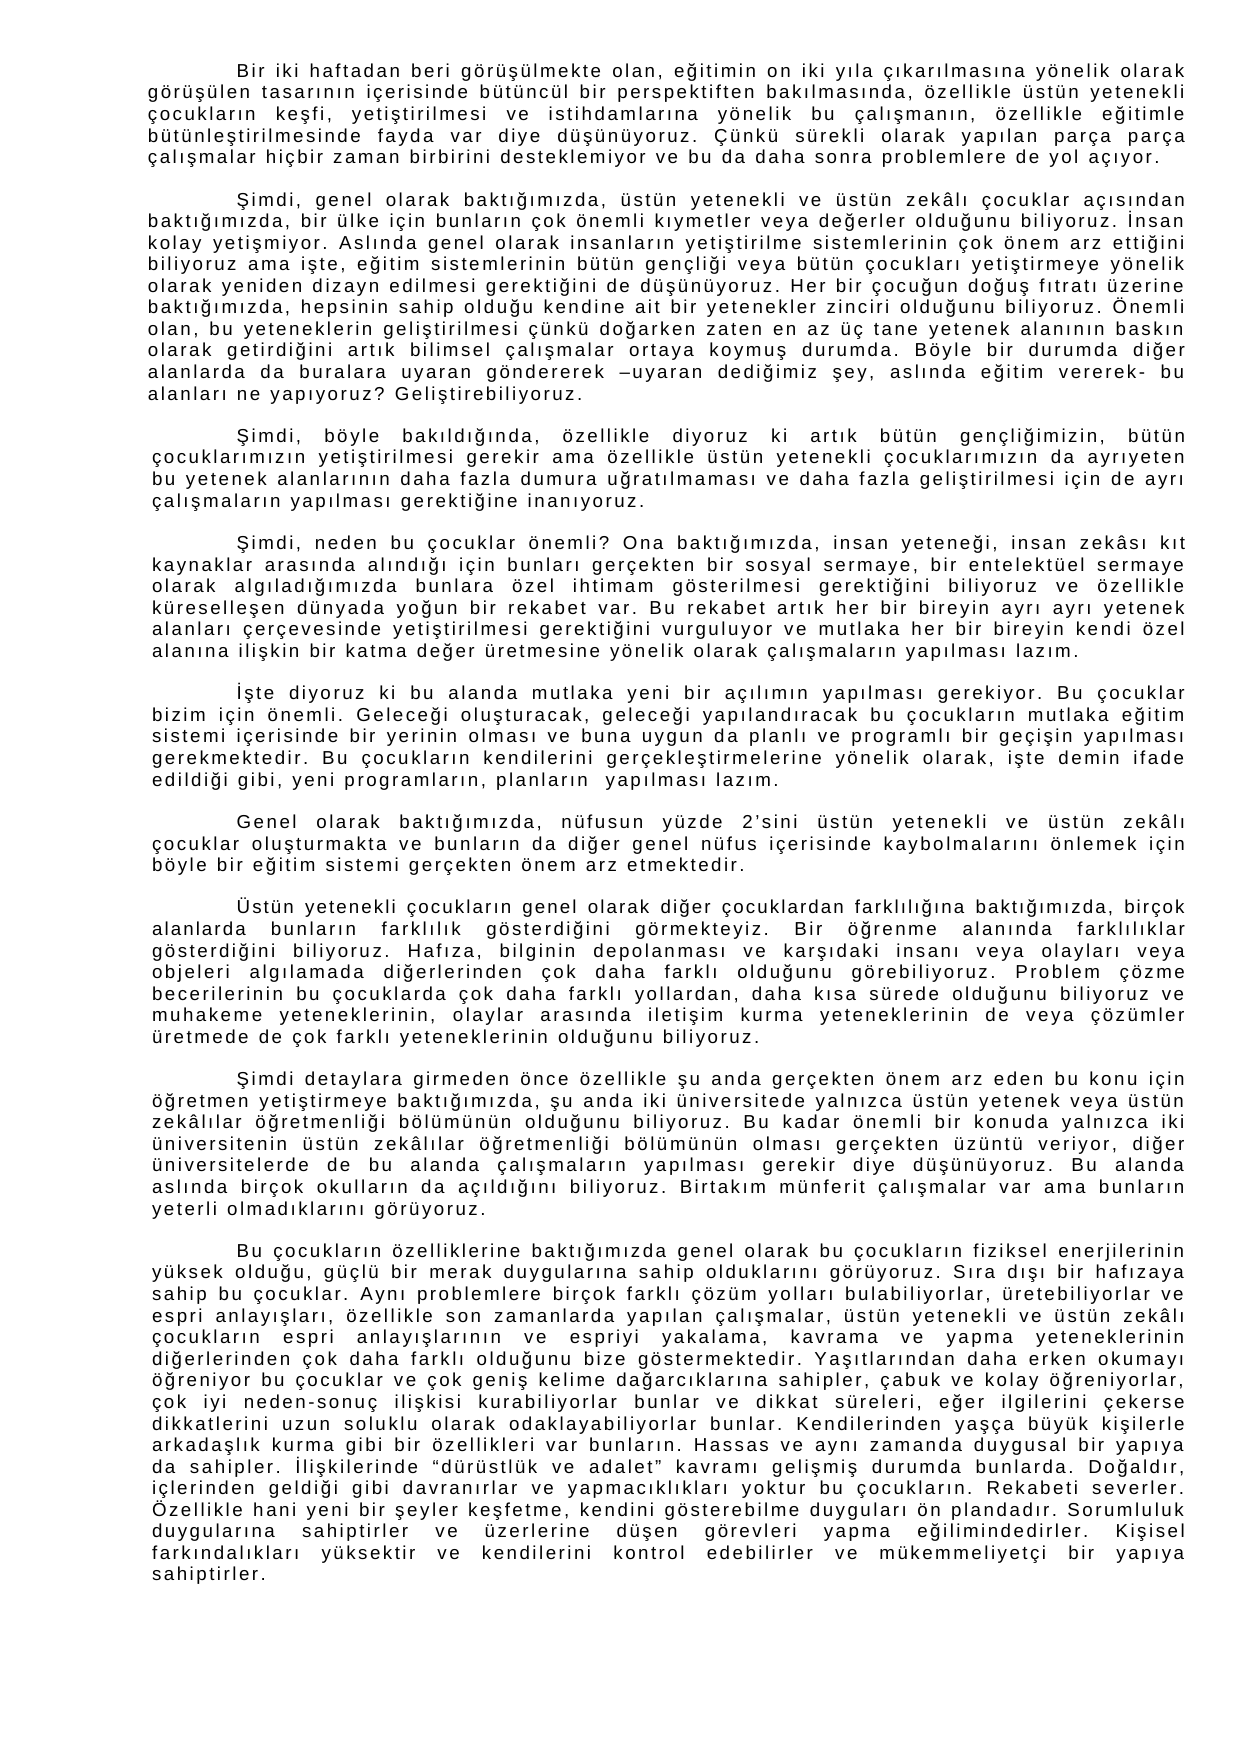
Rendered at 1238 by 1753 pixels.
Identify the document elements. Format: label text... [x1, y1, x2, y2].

text Şimdi, genel olarak baktığımızda, üstün yetenekli ve üstün zekâlı çocuklar açısından baktığımızda, bir ülke için bunların çok önemli kıymetler veya değerler olduğunu biliyoruz. İnsan kolay yetişmiyor. Aslında genel olarak insanların yetiştirilme sistemlerinin çok önem arz ettiğini biliyoruz ama işte, eğitim sistemlerinin bütün gençliği veya bütün çocukları yetiştirmeye yönelik olarak yeniden dizayn edilmesi gerektiğini de düşünüyoruz. Her bir çocuğun doğuş fıtratı üzerine baktığımızda, hepsinin sahip olduğu kendine ait bir yetenekler zinciri olduğunu biliyoruz. Önemli olan, bu yeteneklerin geliştirilmesi çünkü doğarken zaten en az üç tane yetenek alanının baskın olarak getirdiğini artık bilimsel çalışmalar ortaya koymuş durumda. Böyle bir durumda diğer alanlarda da buralara uyaran göndererek –uyaran dediğimiz şey, aslında eğitim vererek- bu alanları ne yapıyoruz? Geliştirebiliyoruz. [148, 188, 1186, 404]
text Şimdi detaylara girmeden önce özellikle şu anda gerçekten önem arz eden bu konu için öğretmen yetiştirmeye baktığımızda, şu anda iki üniversitede yalnızca üstün yetenek veya üstün zekâlılar öğretmenliği bölümünün olduğunu biliyoruz. Bu kadar önemli bir konuda yalnızca iki üniversitenin üstün zekâlılar öğretmenliği bölümünün olması gerçekten üzüntü veriyor, diğer üniversitelerde de bu alanda çalışmaların yapılması gerekir diye düşünüyoruz. Bu alanda aslında birçok okulların da açıldığını biliyoruz. Birtakım münferit çalışmalar var ama bunların yeterli olmadıklarını görüyoruz. [152, 1068, 1186, 1219]
text Bir iki haftadan beri görüşülmekte olan, eğitimin on iki yıla çıkarılmasına yönelik olarak görüşülen tasarının içerisinde bütüncül bir perspektiften bakılmasında, özellikle üstün yetenekli çocukların keşfi, yetiştirilmesi ve istihdamlarına yönelik bu çalışmanın, özellikle eğitimle bütünleştirilmesinde fayda var diye düşünüyoruz. Çünkü sürekli olarak yapılan parça parça çalışmalar hiçbir zaman birbirini desteklemiyor ve bu da daha sonra problemlere de yol açıyor. [148, 60, 1186, 167]
text Şimdi, neden bu çocuklar önemli? Ona baktığımızda, insan yeteneği, insan zekâsı kıt kaynaklar arasında alındığı için bunları gerçekten bir sosyal sermaye, bir entelektüel sermaye olarak algıladığımızda bunlara özel ihtimam gösterilmesi gerektiğini biliyoruz ve özellikle küreselleşen dünyada yoğun bir rekabet var. Bu rekabet artık her bir bireyin ayrı ayrı yetenek alanları çerçevesinde yetiştirilmesi gerektiğini vurguluyor ve mutlaka her bir bireyin kendi özel alanına ilişkin bir katma değer üretmesine yönelik olarak çalışmaların yapılması lazım. [152, 532, 1186, 661]
text Şimdi, böyle bakıldığında, özellikle diyoruz ki artık bütün gençliğimizin, bütün çocuklarımızın yetiştirilmesi gerekir ama özellikle üstün yetenekli çocuklarımızın da ayrıyeten bu yetenek alanlarının daha fazla dumura uğratılmaması ve daha fazla geliştirilmesi için de ayrı çalışmaların yapılması gerektiğine inanıyoruz. [152, 425, 1186, 511]
text Bu çocukların özelliklerine baktığımızda genel olarak bu çocukların fiziksel enerjilerinin yüksek olduğu, güçlü bir merak duygularına sahip olduklarını görüyoruz. Sıra dışı bir hafızaya sahip bu çocuklar. Aynı problemlere birçok farklı çözüm yolları bulabiliyorlar, üretebiliyorlar ve espri anlayışları, özellikle son zamanlarda yapılan çalışmalar, üstün yetenekli ve üstün zekâlı çocukların espri anlayışlarının ve espriyi yakalama, kavrama ve yapma yeteneklerinin diğerlerinden çok daha farklı olduğunu bize göstermektedir. Yaşıtlarından daha erken okumayı öğreniyor bu çocuklar ve çok geniş kelime dağarcıklarına sahipler, çabuk ve kolay öğreniyorlar, çok iyi neden-sonuç ilişkisi kurabiliyorlar bunlar ve dikkat süreleri, eğer ilgilerini çekerse dikkatlerini uzun soluklu olarak odaklayabiliyorlar bunlar. Kendilerinden yaşça büyük kişilerle arkadaşlık kurma gibi bir özellikleri var bunların. Hassas ve aynı zamanda duygusal bir yapıya da sahipler. İlişkilerinde “dürüstlük ve adalet” kavramı gelişmiş durumda bunlarda. Doğaldır, içlerinden geldiği gibi davranırlar ve yapmacıklıkları yoktur bu çocukların. Rekabeti severler. Özellikle hani yeni bir şeyler keşfetme, kendini gösterebilme duyguları ön plandadır. Sorumluluk duygularına sahiptirler ve üzerlerine düşen görevleri yapma eğilimindedirler. Kişisel farkındalıkları yüksektir ve kendilerini kontrol edebilirler ve mükemmeliyetçi bir yapıya sahiptirler. [152, 1240, 1186, 1585]
text Üstün yetenekli çocukların genel olarak diğer çocuklardan farklılığına baktığımızda, birçok alanlarda bunların farklılık gösterdiğini görmekteyiz. Bir öğrenme alanında farklılıklar gösterdiğini biliyoruz. Hafıza, bilginin depolanması ve karşıdaki insanı veya olayları veya objeleri algılamada diğerlerinden çok daha farklı olduğunu görebiliyoruz. Problem çözme becerilerinin bu çocuklarda çok daha farklı yollardan, daha kısa sürede olduğunu biliyoruz ve muhakeme yeteneklerinin, olaylar arasında iletişim kurma yeteneklerinin de veya çözümler üretmede de çok farklı yeteneklerinin olduğunu biliyoruz. [152, 896, 1186, 1047]
text Genel olarak baktığımızda, nüfusun yüzde 2’sini üstün yetenekli ve üstün zekâlı çocuklar oluşturmakta ve bunların da diğer genel nüfus içerisinde kaybolmalarını önlemek için böyle bir eğitim sistemi gerçekten önem arz etmektedir. [152, 811, 1186, 875]
text İşte diyoruz ki bu alanda mutlaka yeni bir açılımın yapılması gerekiyor. Bu çocuklar bizim için önemli. Geleceği oluşturacak, geleceği yapılandıracak bu çocukların mutlaka eğitim sistemi içerisinde bir yerinin olması ve buna uygun da planlı ve programlı bir geçişin yapılması gerekmektedir. Bu çocukların kendilerini gerçekleştirmelerine yönelik olarak, işte demin ifade edildiği gibi, yeni programların, planların yapılması lazım. [152, 682, 1186, 790]
